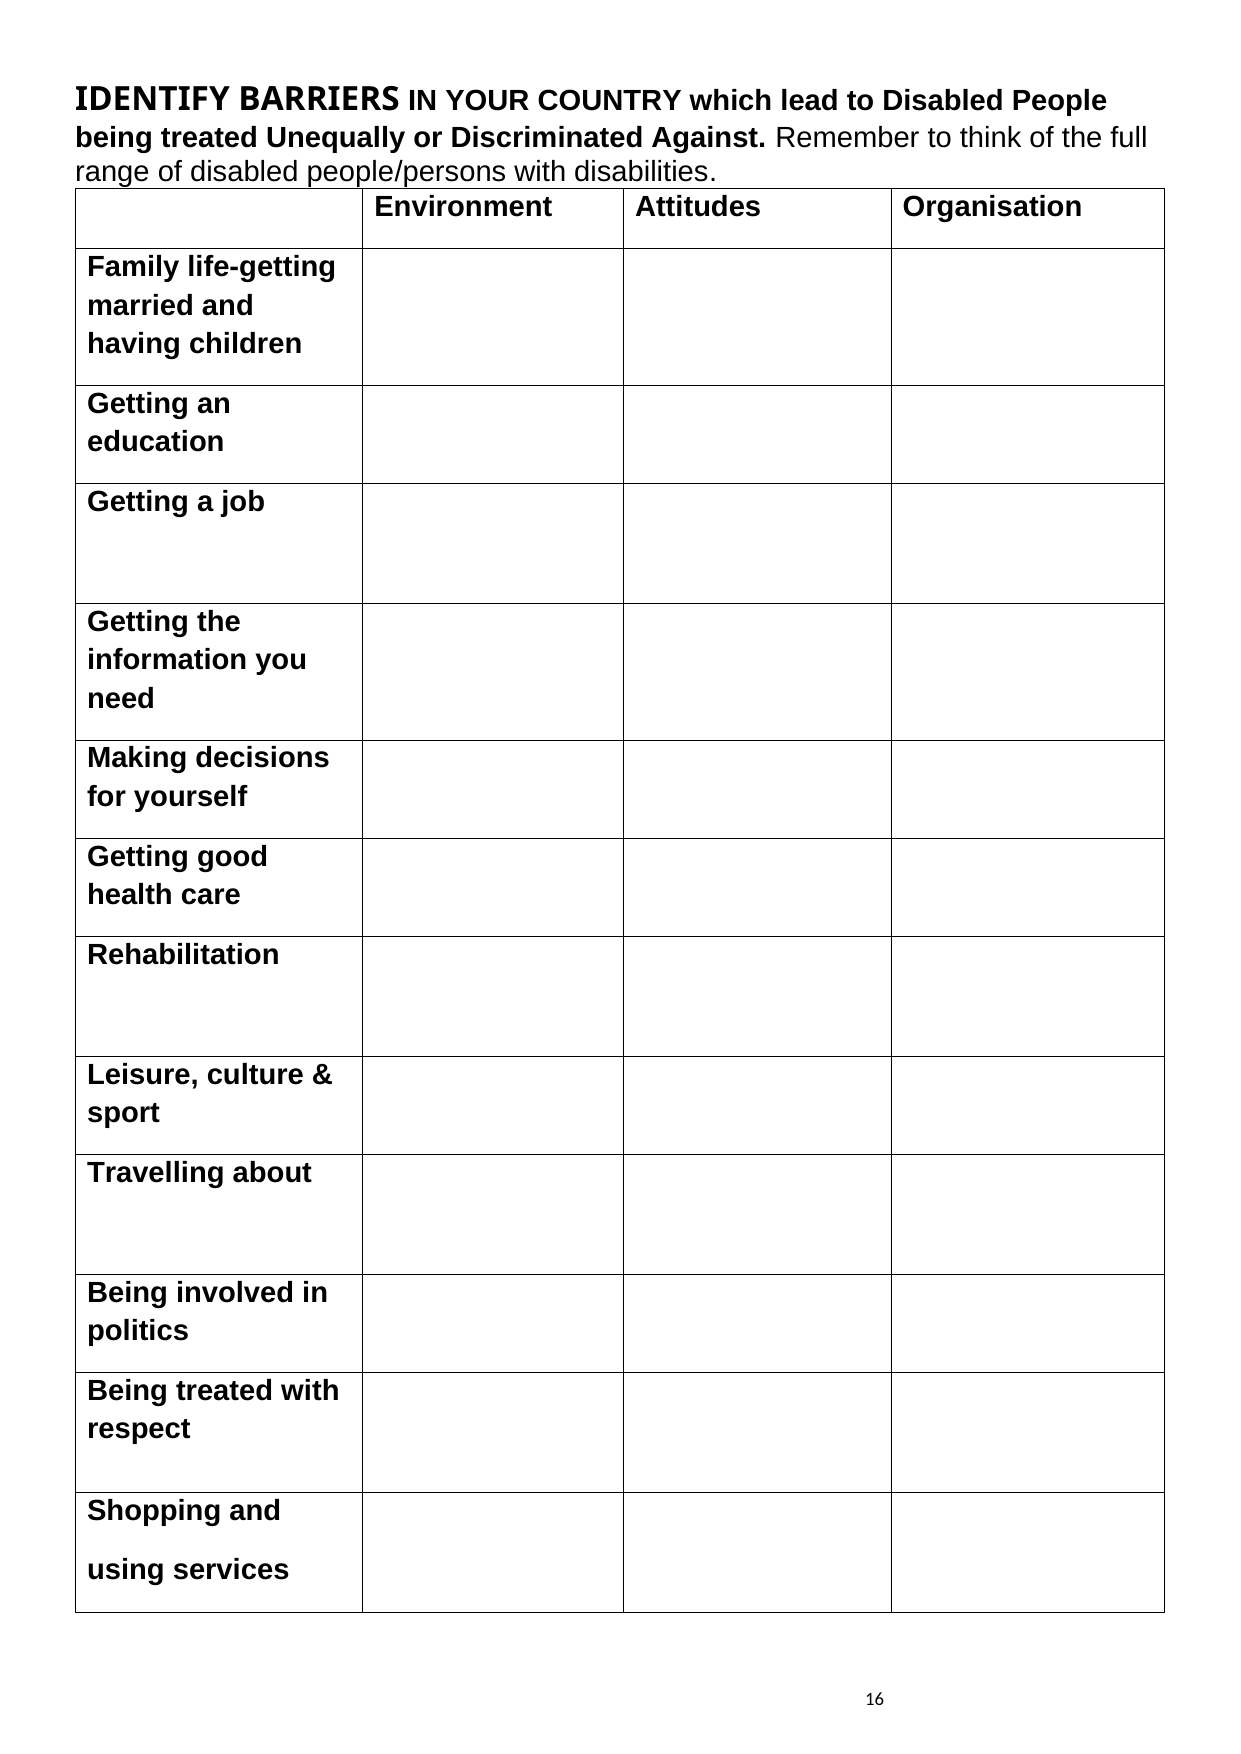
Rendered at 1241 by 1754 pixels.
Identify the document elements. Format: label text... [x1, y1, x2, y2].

table_cell [363, 937, 623, 1056]
table_cell [624, 937, 891, 1056]
table_cell [892, 249, 1164, 385]
table_cell [363, 741, 623, 838]
table_cell [624, 604, 891, 739]
table_cell [892, 386, 1164, 483]
table_cell [624, 1493, 891, 1612]
table_cell Being involved in politics [76, 1275, 362, 1372]
table_cell [624, 1057, 891, 1154]
table_header Environment [363, 189, 623, 248]
table_cell Making decisions for yourself [76, 741, 362, 838]
table_cell [363, 386, 623, 483]
table_cell Shopping and using services [76, 1493, 362, 1612]
table_cell [624, 1373, 891, 1492]
table_cell Being treated with respect [76, 1373, 362, 1492]
table_cell [892, 1373, 1164, 1492]
table_cell [624, 741, 891, 838]
table_cell [892, 484, 1164, 603]
table_cell [892, 1493, 1164, 1612]
table_cell [363, 1057, 623, 1154]
table_cell Leisure, culture & sport [76, 1057, 362, 1154]
table_cell Getting a job [76, 484, 362, 603]
table_cell Getting good health care [76, 839, 362, 936]
table_cell [624, 484, 891, 603]
table_cell [892, 1057, 1164, 1154]
table_cell [624, 386, 891, 483]
table_cell [363, 1155, 623, 1274]
table_header [76, 189, 362, 248]
table_cell [363, 484, 623, 603]
table_cell Getting the information you need [76, 604, 362, 739]
text IDENTIFY BARRIERS IN YOUR COUNTRY which lead to Disabled People being treated Unequally or Discriminated Against. Remember to think of the full range of disabled people/persons with disabilities. [75, 75, 1165, 187]
table_cell [363, 1373, 623, 1492]
table_cell [363, 604, 623, 739]
table_cell [363, 1493, 623, 1612]
table_cell [624, 249, 891, 385]
table_cell [892, 741, 1164, 838]
table_cell [624, 839, 891, 936]
table_cell [363, 1275, 623, 1372]
table_cell Getting an education [76, 386, 362, 483]
table_cell [892, 839, 1164, 936]
table_cell [892, 604, 1164, 739]
table_header Organisation [892, 189, 1164, 248]
table_cell [363, 249, 623, 385]
table_header Attitudes [624, 189, 891, 248]
table_cell [892, 1155, 1164, 1274]
table_cell [892, 1275, 1164, 1372]
table_cell Family life-getting married and having children [76, 249, 362, 385]
table_cell [624, 1155, 891, 1274]
table_cell Travelling about [76, 1155, 362, 1274]
table_cell Rehabilitation [76, 937, 362, 1056]
table_cell [363, 839, 623, 936]
table_cell [624, 1275, 891, 1372]
table_cell [892, 937, 1164, 1056]
